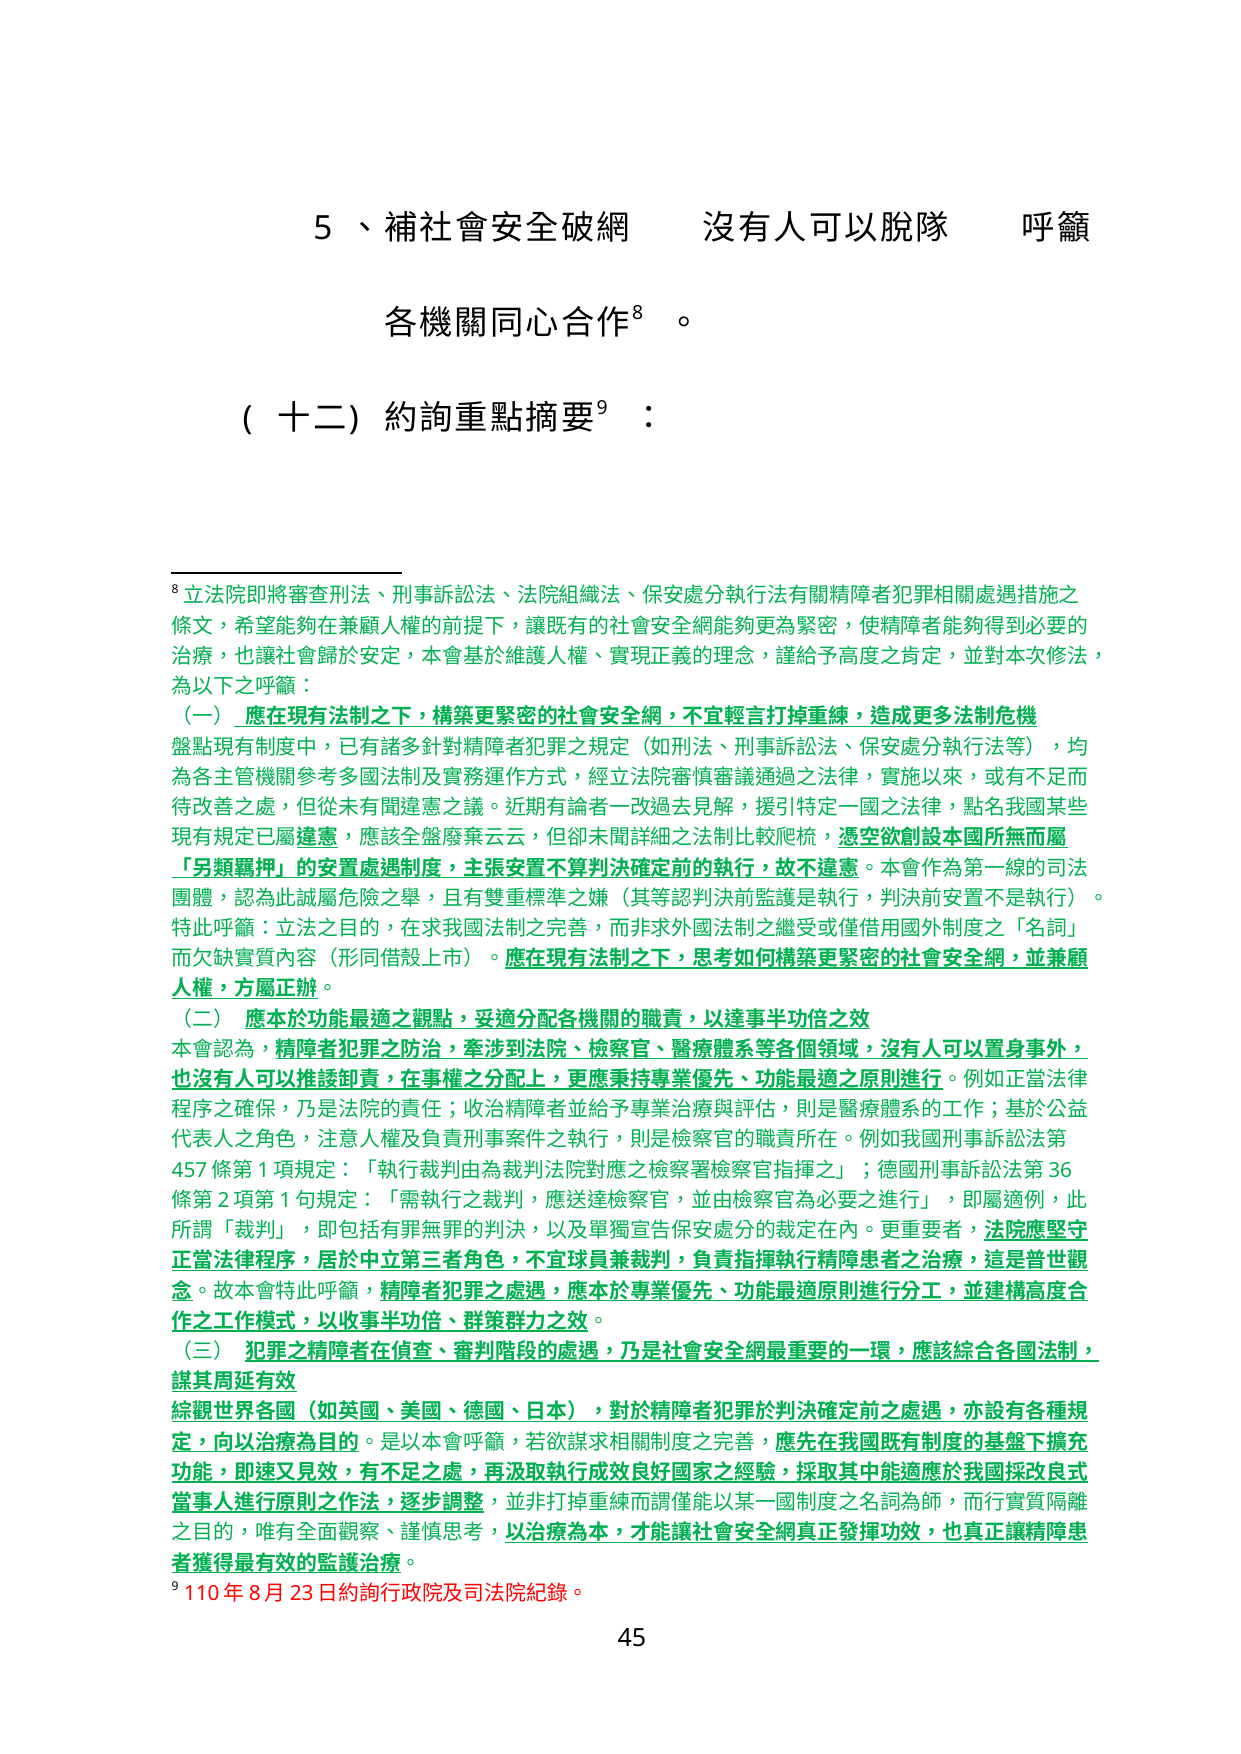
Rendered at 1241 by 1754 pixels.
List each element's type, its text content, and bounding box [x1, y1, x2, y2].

subtitle 約詢重點摘要： [242, 368, 1092, 463]
subtitle 補社會安全破網 沒有人可以脫隊 呼籲各機關同心合作。 [296, 177, 1092, 368]
